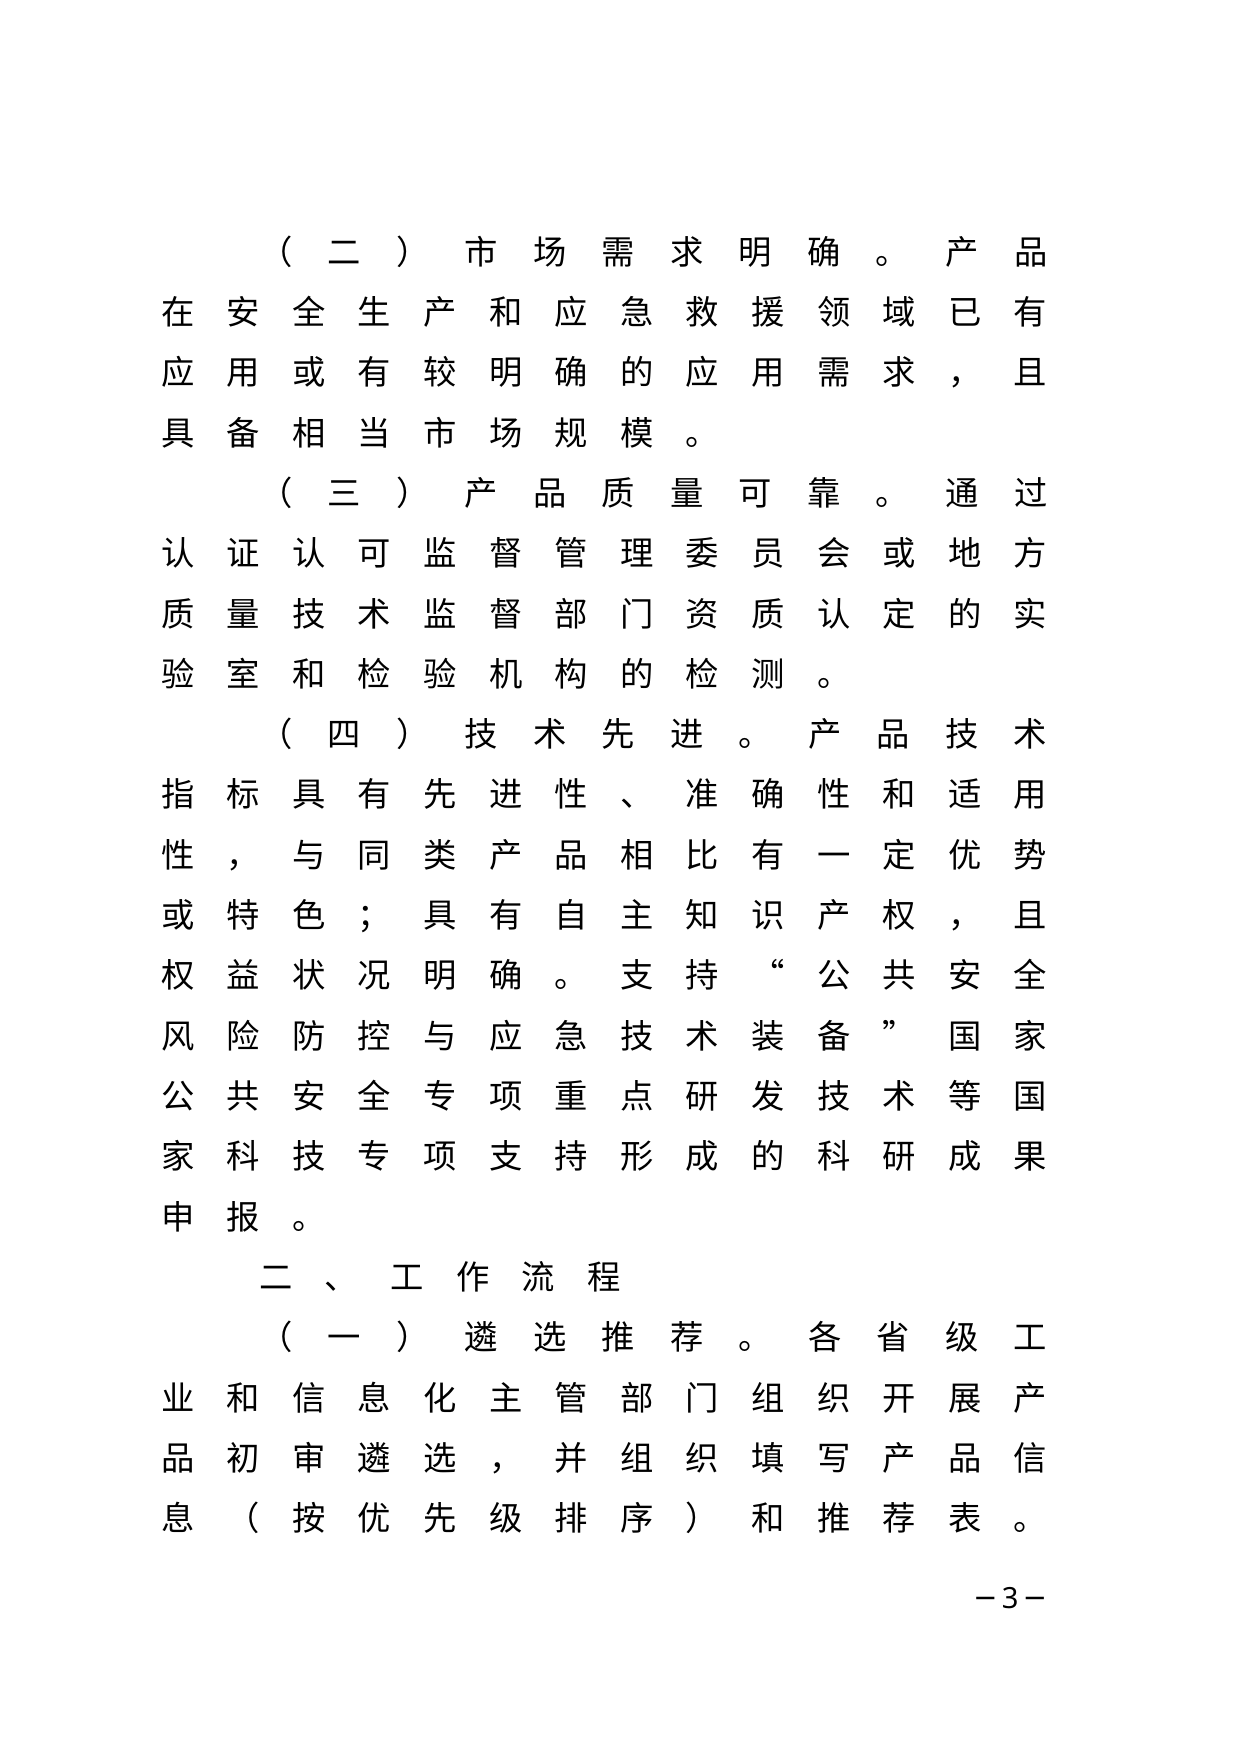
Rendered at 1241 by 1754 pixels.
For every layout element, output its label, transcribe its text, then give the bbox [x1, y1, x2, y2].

text 二、工作流程 [161, 1245, 1079, 1305]
text （三）产品质量可靠。通过认证认可监督管理委员会或地方质量技术监督部门资质认定的实验室和检验机构的检测。 [161, 461, 1079, 702]
text （四）技术先进。产品技术指标具有先进性、准确性和适用性，与同类产品相比有一定优势或特色；具有自主知识产权，且权益状况明确。支持“公共安全风险防控与应急技术装备”国家公共安全专项重点研发技术等国家科技专项支持形成的科研成果申报。 [161, 702, 1079, 1245]
text （一）遴选推荐。各省级工业和信息化主管部门组织开展产品初审遴选，并组织填写产品信息（按优先级排序）和推荐表。 [161, 1305, 1079, 1546]
text （二）市场需求明确。产品在安全生产和应急救援领域已有应用或有较明确的应用需求，且具备相当市场规模。 [161, 219, 1079, 461]
